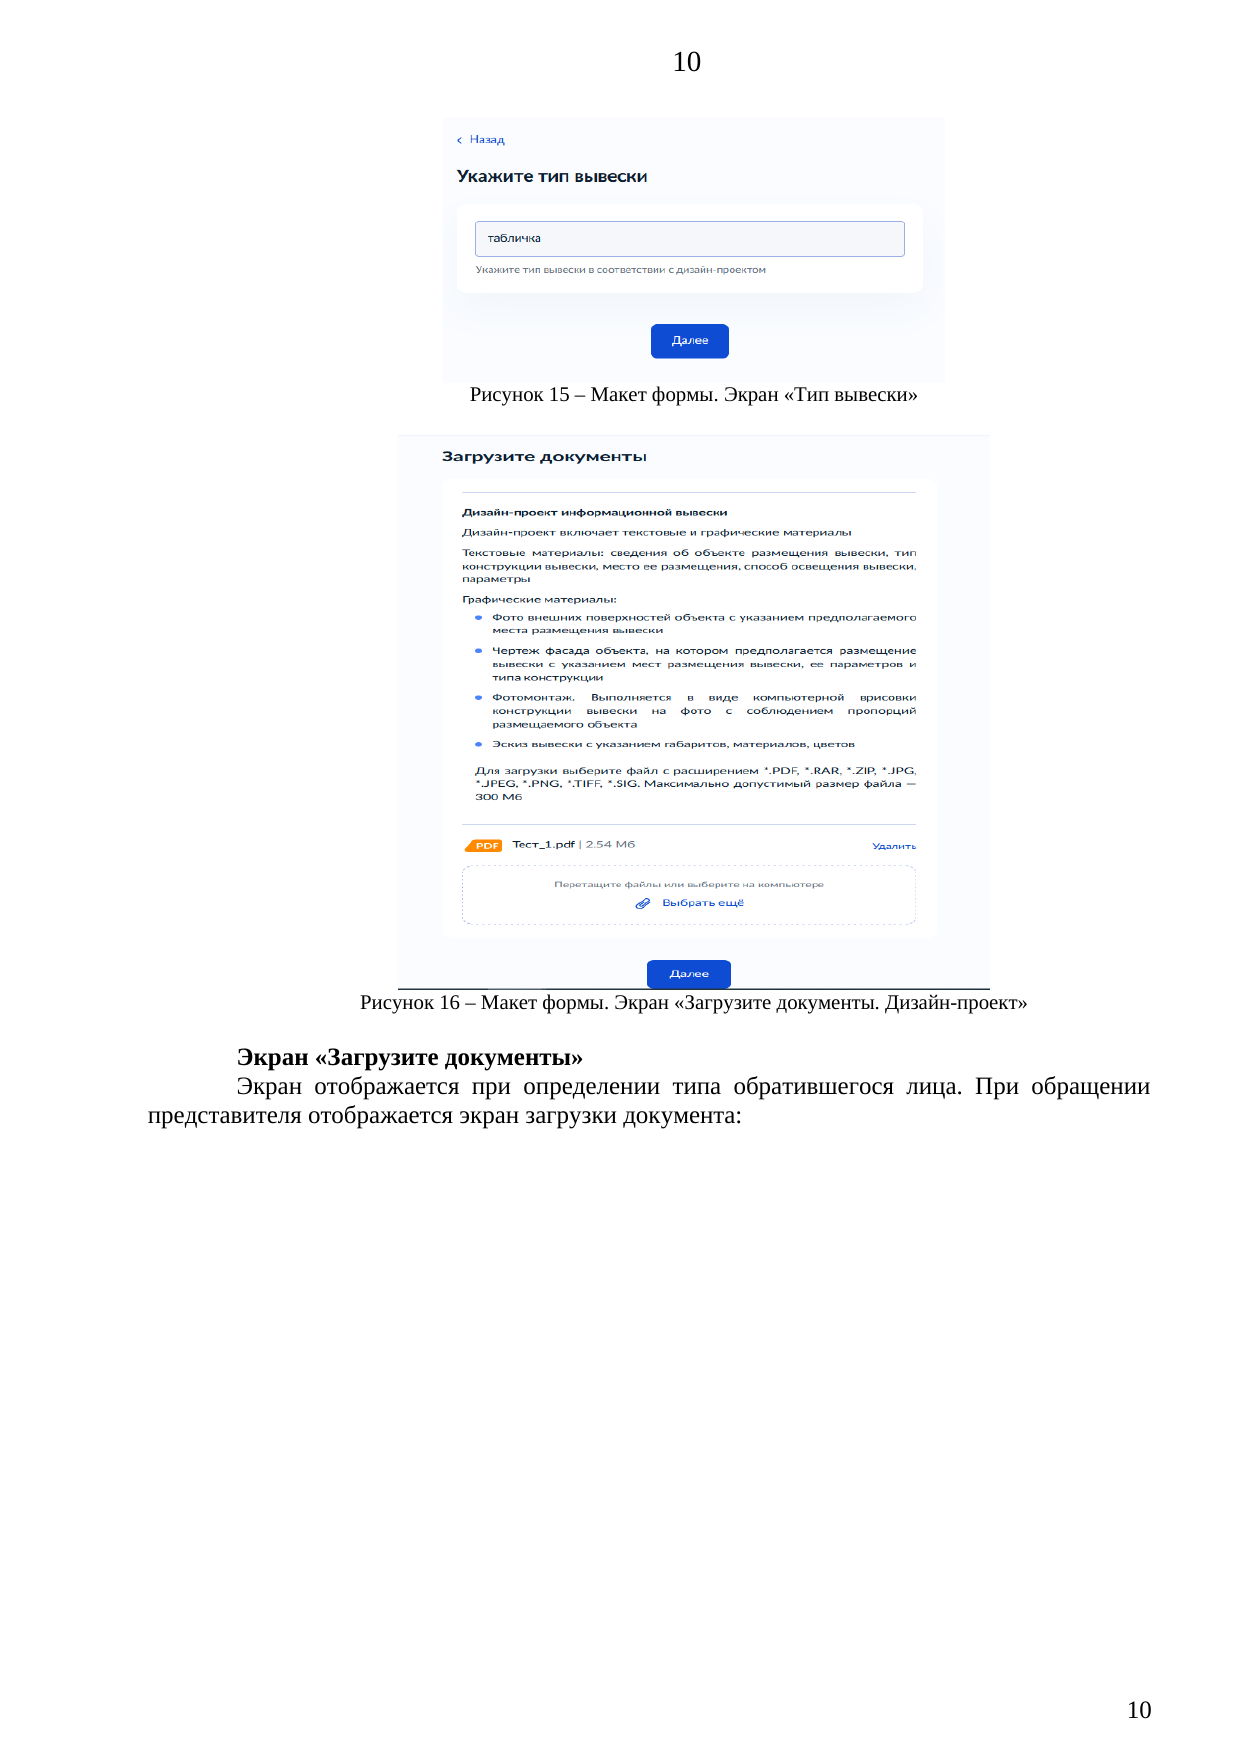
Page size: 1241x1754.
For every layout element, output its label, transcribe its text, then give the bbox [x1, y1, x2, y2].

picture [442, 118, 946, 383]
picture [398, 435, 990, 990]
text Рисунок 15 – Макет формы. Экран «Тип вывески» [148, 382, 1152, 406]
text Экран «Загрузите документы» [148, 1042, 1152, 1071]
text Рисунок 16 – Макет формы. Экран «Загрузите документы. Дизайн-проект» [148, 990, 1152, 1014]
text Экран отображается при определении типа обратившегося лица. При обращении представителя отображается экран загрузки документа: [148, 1071, 1152, 1129]
